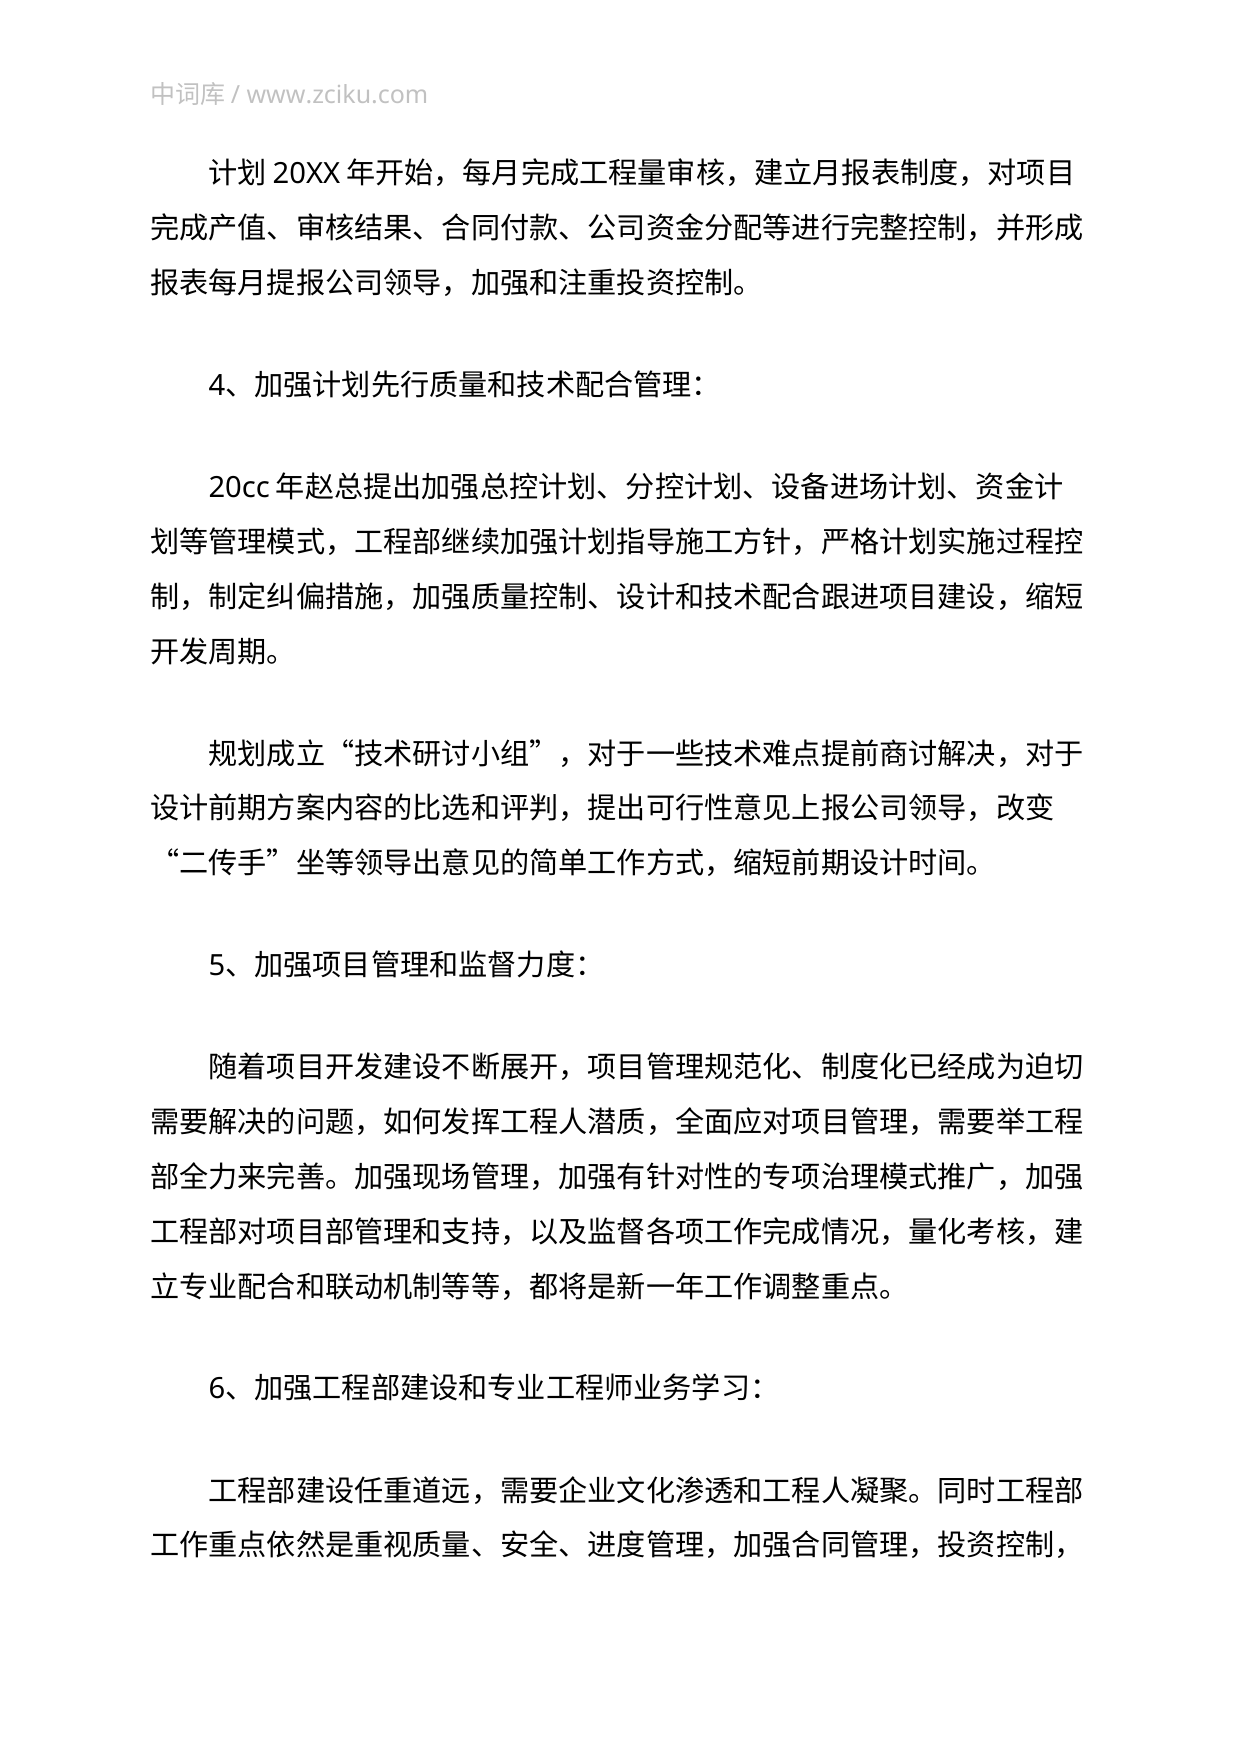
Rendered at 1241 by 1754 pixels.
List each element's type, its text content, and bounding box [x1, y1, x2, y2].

text 随着项目开发建设不断展开，项目管理规范化、制度化已经成为迫切需要解决的问题，如何发挥工程人潜质，全面应对项目管理，需要举工程部全力来完善。加强现场管理，加强有针对性的专项治理模式推广，加强工程部对项目部管理和支持，以及监督各项工作完成情况，量化考核，建立专业配合和联动机制等等，都将是新一年工作调整重点。 [150, 1044, 1090, 1306]
text 5、加强项目管理和监督力度： [150, 942, 1090, 984]
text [150, 1467, 1090, 1564]
text 4、加强计划先行质量和技术配合管理： [150, 362, 1090, 404]
text 计划20XX年开始，每月完成工程量审核，建立月报表制度，对项目完成产值、审核结果、合同付款、公司资金分配等进行完整控制，并形成报表每月提报公司领导，加强和注重投资控制。 [150, 150, 1090, 302]
text 规划成立“技术研讨小组”，对于一些技术难点提前商讨解决，对于设计前期方案内容的比选和评判，提出可行性意见上报公司领导，改变“二传手”坐等领导出意见的简单工作方式，缩短前期设计时间。 [150, 730, 1090, 882]
text 20cc年赵总提出加强总控计划、分控计划、设备进场计划、资金计划等管理模式，工程部继续加强计划指导施工方针，严格计划实施过程控制，制定纠偏措施，加强质量控制、设计和技术配合跟进项目建设，缩短开发周期。 [150, 464, 1090, 671]
text 6、加强工程部建设和专业工程师业务学习： [150, 1365, 1090, 1407]
